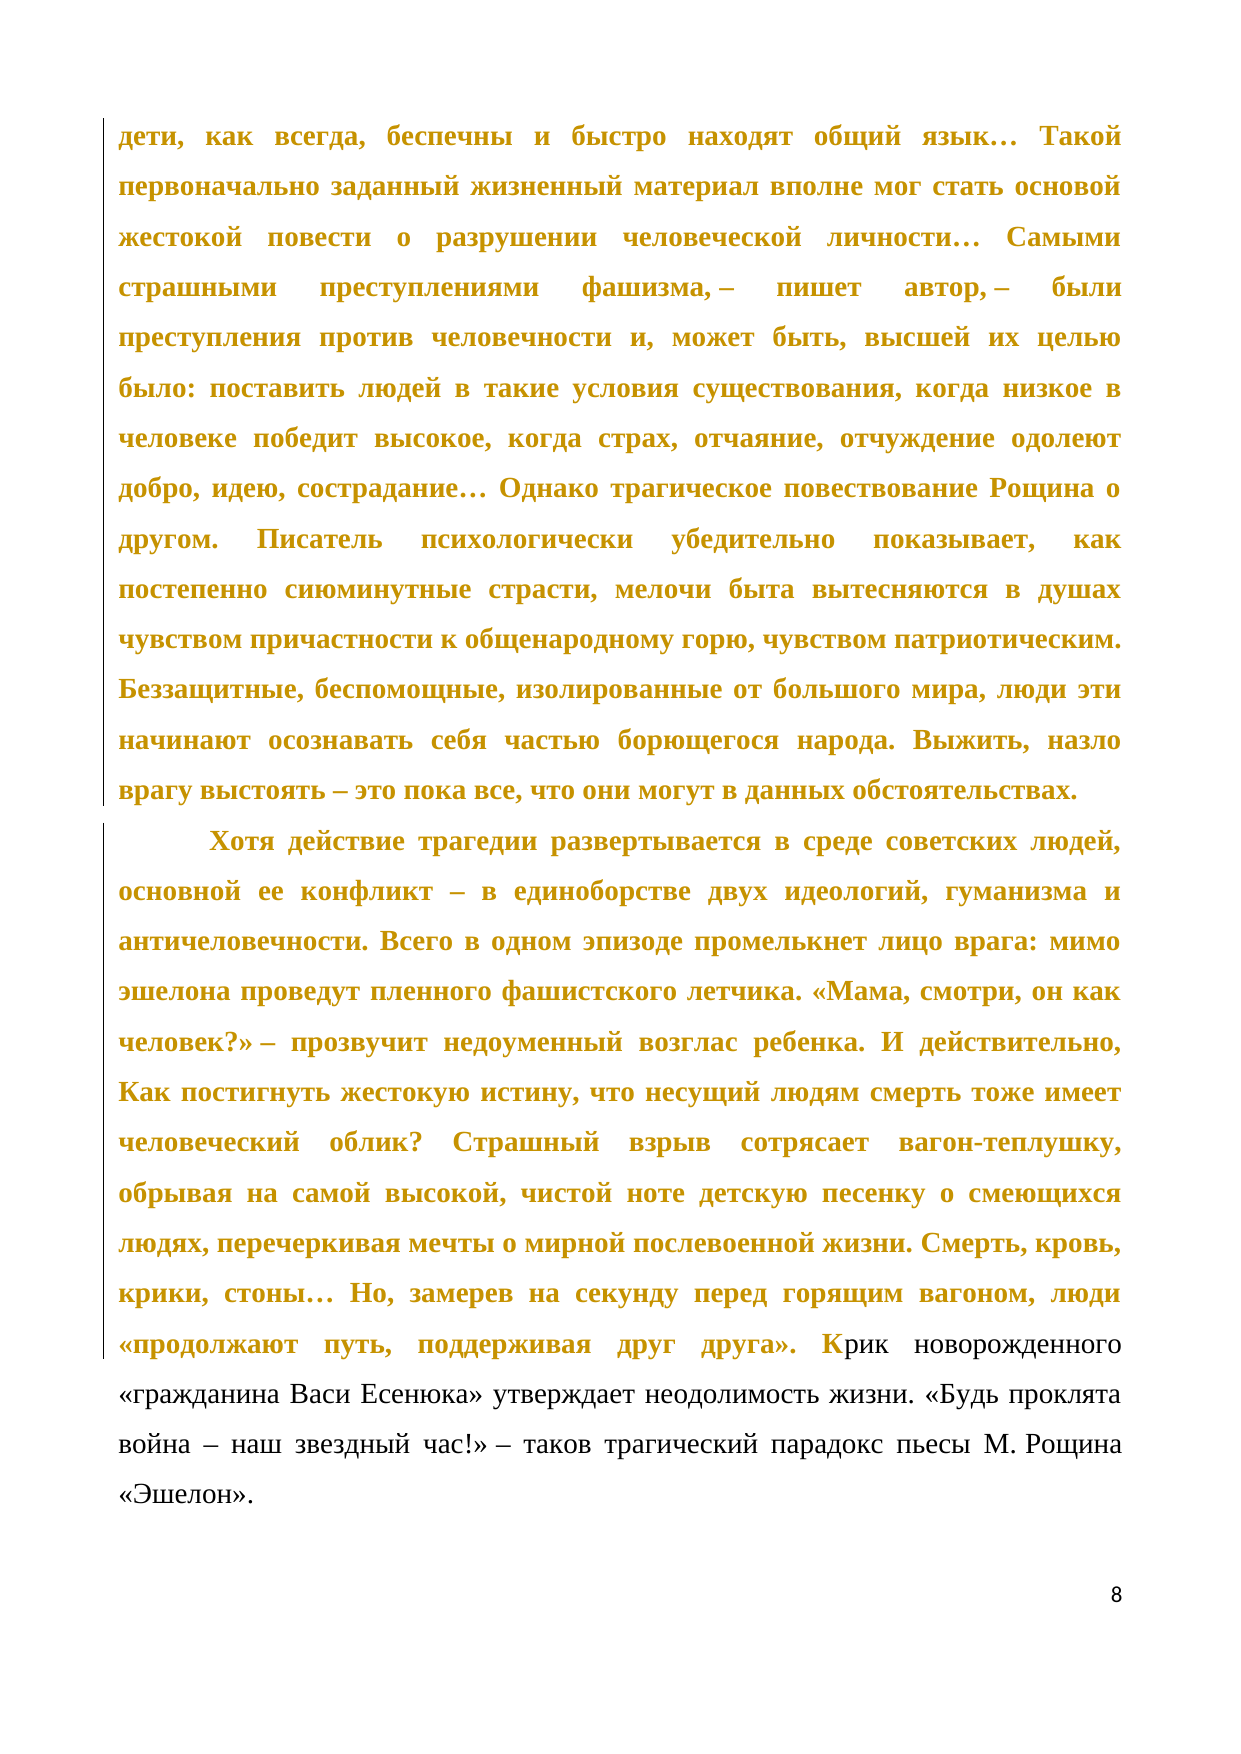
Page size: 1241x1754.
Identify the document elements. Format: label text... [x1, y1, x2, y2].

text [118, 118, 1122, 806]
text Хотя действие трагедии развертывается в среде советских людей, основной ее конфликт – в единоборстве двух идеологий, гуманизма и античеловечности. Всего в одном эпизоде промелькнет лицо врага: мимо эшелона проведут пленного фашистского летчика. «Мама, смотри, он как человек?» – прозвучит недоуменный возглас ребенка. И действительно, Как постигнуть жестокую истину, что несущий людям смерть тоже имеет человеческий облик? Страшный взрыв сотрясает вагон-теплушку, обрывая на самой высокой, чистой ноте детскую песенку о смеющихся людях, перечеркивая мечты о мирной послевоенной жизни. Смерть, кровь, крики, стоны… Но, замерев на секунду перед горящим вагоном, люди «продолжают путь, поддерживая друг друга». Крик новорожденного «гражданина Васи Есенюка» утверждает неодолимость жизни. «Будь проклята война – наш звездный час!» – таков трагический парадокс пьесы М. Рощина «Эшелон». [118, 823, 1122, 1510]
